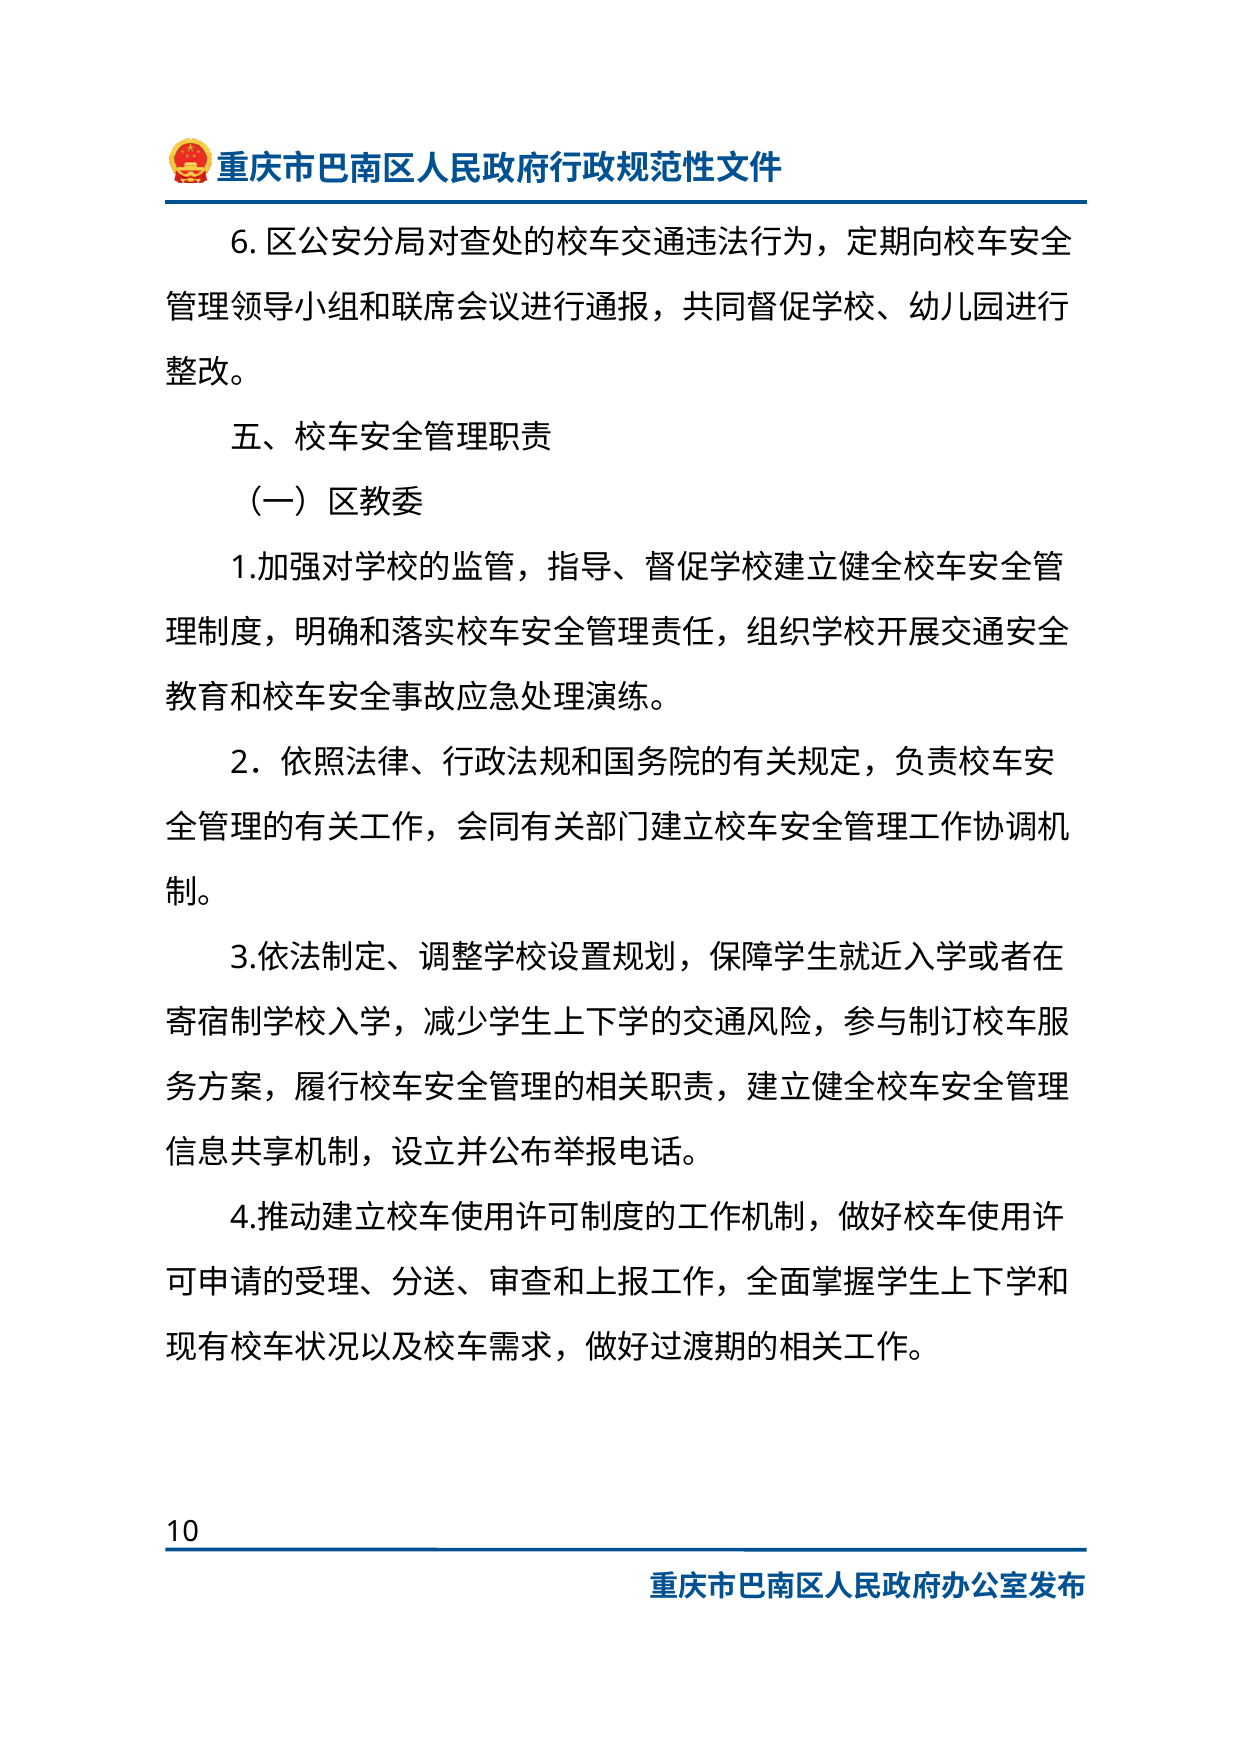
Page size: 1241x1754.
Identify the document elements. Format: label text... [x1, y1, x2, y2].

text 2．依照法律、行政法规和国务院的有关规定，负责校车安全管理的有关工作，会同有关部门建立校车安全管理工作协调机制。 [165, 727, 1087, 922]
text 3.依法制定、调整学校设置规划，保障学生就近入学或者在寄宿制学校入学，减少学生上下学的交通风险，参与制订校车服务方案，履行校车安全管理的相关职责，建立健全校车安全管理信息共享机制，设立并公布举报电话。 [165, 922, 1087, 1182]
text 五、校车安全管理职责 [165, 402, 1087, 467]
text 6. 区公安分局对查处的校车交通违法行为，定期向校车安全管理领导小组和联席会议进行通报，共同督促学校、幼儿园进行整改。 [165, 207, 1087, 402]
text 4.推动建立校车使用许可制度的工作机制，做好校车使用许可申请的受理、分送、审查和上报工作，全面掌握学生上下学和现有校车状况以及校车需求，做好过渡期的相关工作。 [165, 1182, 1087, 1377]
picture [165, 136, 216, 187]
text （一）区教委 [165, 467, 1087, 532]
text 1.加强对学校的监管，指导、督促学校建立健全校车安全管理制度，明确和落实校车安全管理责任，组织学校开展交通安全教育和校车安全事故应急处理演练。 [165, 532, 1087, 727]
